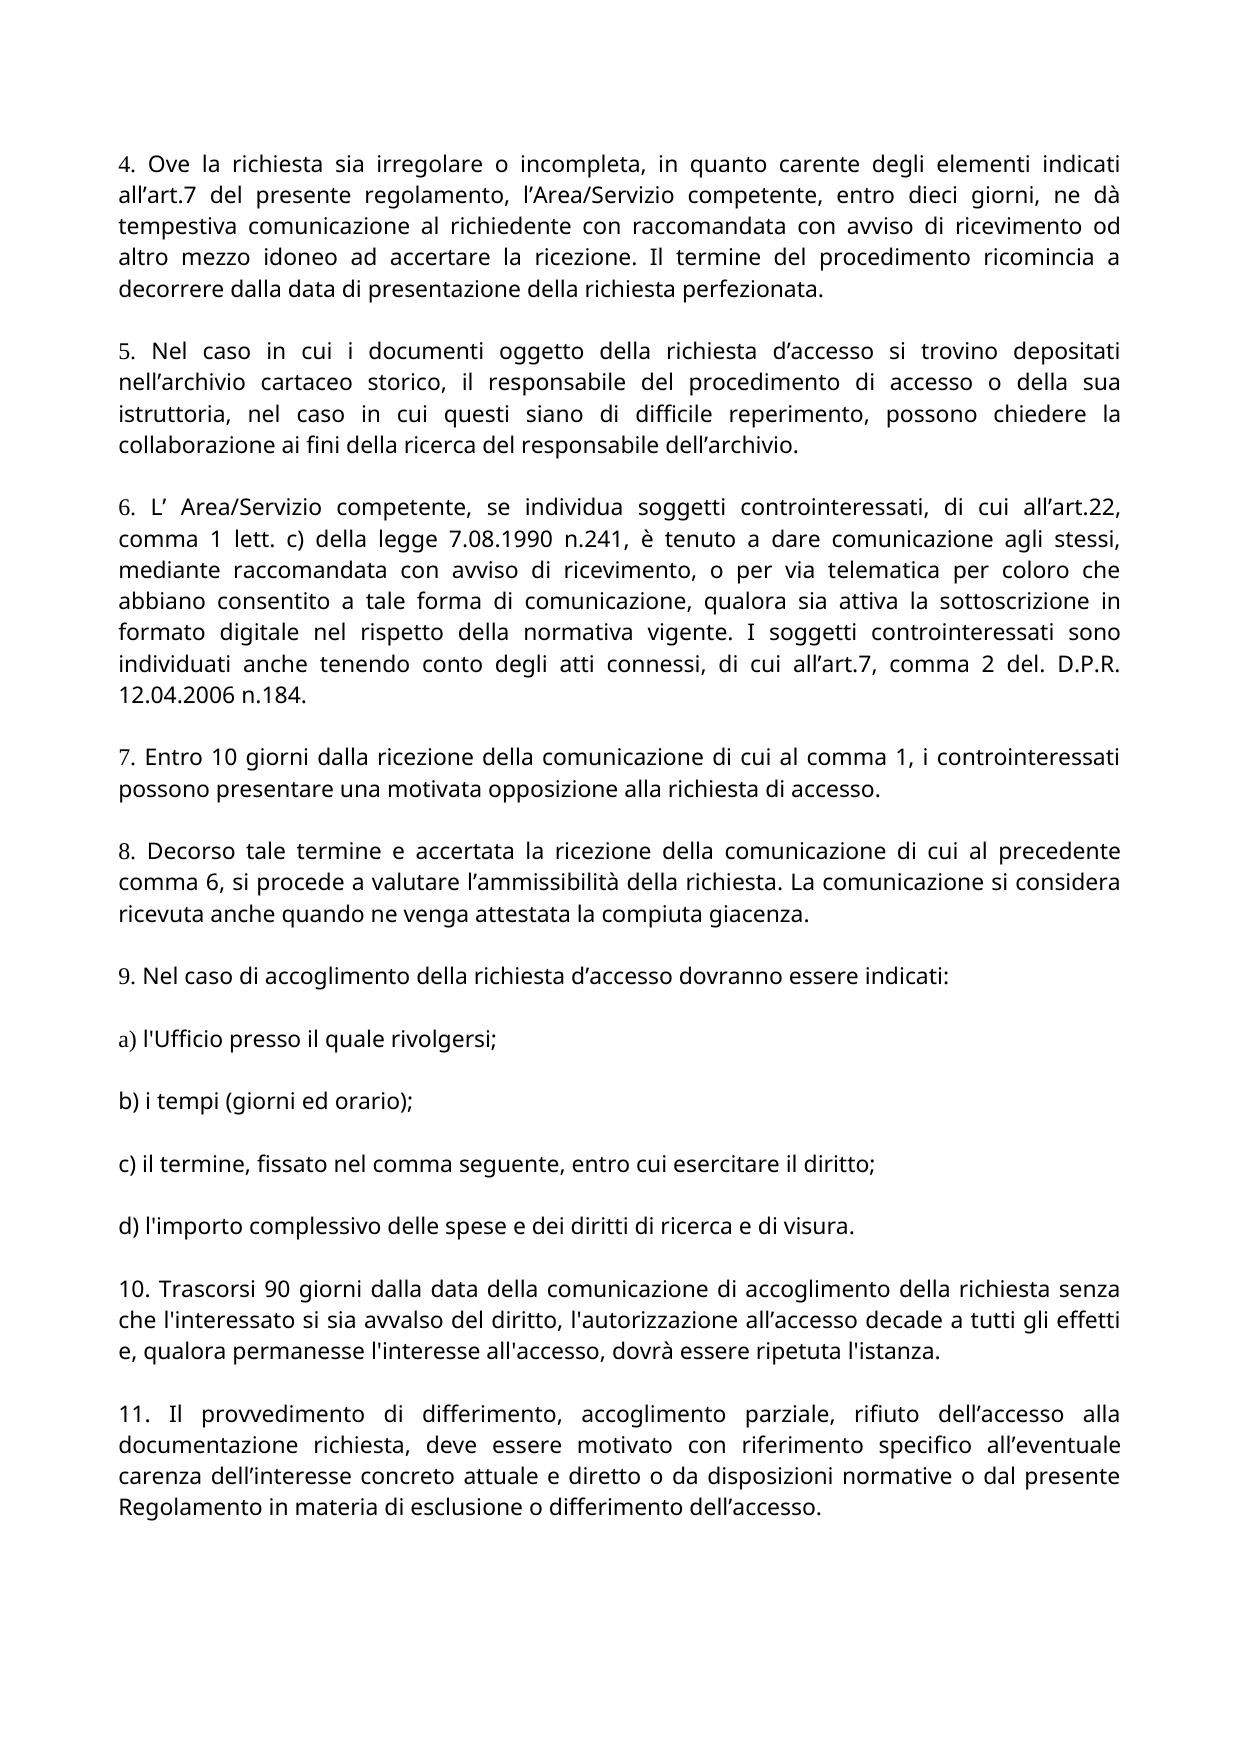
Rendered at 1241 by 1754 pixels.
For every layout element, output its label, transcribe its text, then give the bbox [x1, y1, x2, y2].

text 10. Trascorsi 90 giorni dalla data della comunicazione di accoglimento della richiesta senza che l'interessato si sia avvalso del diritto, l'autorizzazione all’accesso decade a tutti gli effetti e, qualora permanesse l'interesse all'accesso, dovrà essere ripetuta l'istanza. [118, 1273, 1122, 1366]
text 7. Entro 10 giorni dalla ricezione della comunicazione di cui al comma 1, i controinteressati possono presentare una motivata opposizione alla richiesta di accesso. [118, 741, 1122, 804]
text a) l'Ufficio presso il quale rivolgersi; [118, 1023, 1122, 1054]
text 5. Nel caso in cui i documenti oggetto della richiesta d’accesso si trovino depositati nell’archivio cartaceo storico, il responsabile del procedimento di accesso o della sua istruttoria, nel caso in cui questi siano di difficile reperimento, possono chiedere la collaborazione ai fini della ricerca del responsabile dell’archivio. [118, 335, 1122, 460]
text 4. Ove la richiesta sia irregolare o incompleta, in quanto carente degli elementi indicati all’art.7 del presente regolamento, l’Area/Servizio competente, entro dieci giorni, ne dà tempestiva comunicazione al richiedente con raccomandata con avviso di ricevimento od altro mezzo idoneo ad accertare la ricezione. Il termine del procedimento ricomincia a decorrere dalla data di presentazione della richiesta perfezionata. [118, 148, 1122, 304]
text b) i tempi (giorni ed orario); [118, 1085, 1122, 1116]
text c) il termine, fissato nel comma seguente, entro cui esercitare il diritto; [118, 1148, 1122, 1179]
text 9. Nel caso di accoglimento della richiesta d’accesso dovranno essere indicati: [118, 960, 1122, 991]
text 8. Decorso tale termine e accertata la ricezione della comunicazione di cui al precedente comma 6, si procede a valutare l’ammissibilità della richiesta. La comunicazione si considera ricevuta anche quando ne venga attestata la compiuta giacenza. [118, 835, 1122, 929]
text 11. Il provvedimento di differimento, accoglimento parziale, rifiuto dell’accesso alla documentazione richiesta, deve essere motivato con riferimento specifico all’eventuale carenza dell’interesse concreto attuale e diretto o da disposizioni normative o dal presente Regolamento in materia di esclusione o differimento dell’accesso. [118, 1398, 1122, 1523]
text 6. L’ Area/Servizio competente, se individua soggetti controinteressati, di cui all’art.22, comma 1 lett. c) della legge 7.08.1990 n.241, è tenuto a dare comunicazione agli stessi, mediante raccomandata con avviso di ricevimento, o per via telematica per coloro che abbiano consentito a tale forma di comunicazione, qualora sia attiva la sottoscrizione in formato digitale nel rispetto della normativa vigente. I soggetti controinteressati sono individuati anche tenendo conto degli atti connessi, di cui all’art.7, comma 2 del. D.P.R. 12.04.2006 n.184. [118, 491, 1122, 710]
text d) l'importo complessivo delle spese e dei diritti di ricerca e di visura. [118, 1210, 1122, 1241]
